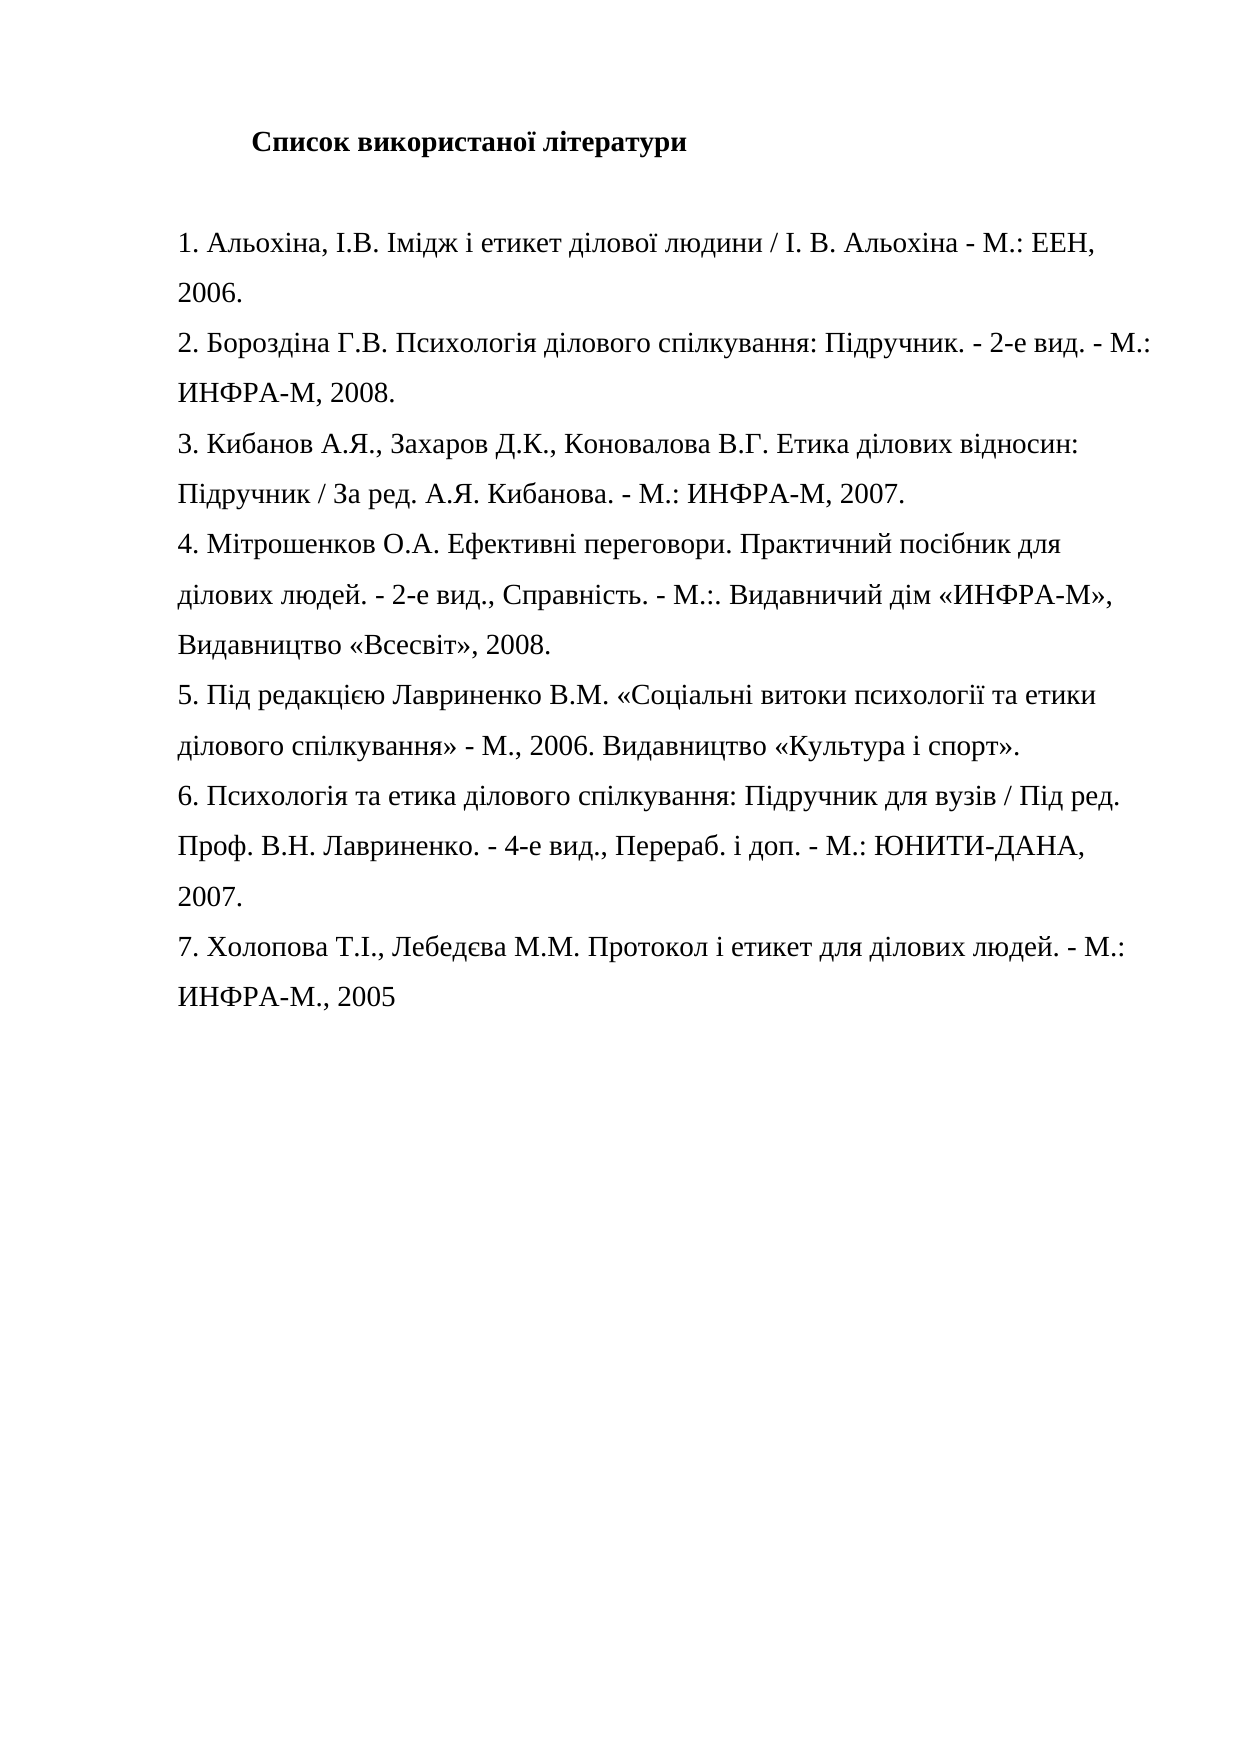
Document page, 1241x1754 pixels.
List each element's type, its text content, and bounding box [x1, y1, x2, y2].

text 5. Під редакцією Лавриненко В.М. «Соціальні витоки психології та етики ділового спілкування» - М., 2006. Видавництво «Культура і спорт». [177, 677, 1152, 761]
text 3. Кибанов А.Я., Захаров Д.К., Коновалова В.Г. Етика ділових відносин: Підручник / За ред. А.Я. Кибанова. - М.: ИНФРА-М, 2007. [177, 426, 1152, 510]
text Список використаної літератури [177, 124, 1152, 158]
text 4. Мітрошенков О.А. Ефективні переговори. Практичний посібник для ділових людей. - 2-е вид., Справність. - М.:. Видавничий дім «ИНФРА-М», Видавництво «Всесвіт», 2008. [177, 527, 1152, 661]
text 7. Холопова Т.І., Лебедєва М.М. Протокол і етикет для ділових людей. - М.: ИНФРА-М., 2005 [177, 929, 1152, 1013]
text 6. Психологія та етика ділового спілкування: Підручник для вузів / Під ред. Проф. В.Н. Лавриненко. - 4-е вид., Перераб. і доп. - М.: ЮНИТИ-ДАНА, 2007. [177, 778, 1152, 912]
text 1. Альохіна, І.В. Імідж і етикет ділової людини / І. В. Альохіна - М.: ЕЕН, 2006. [177, 225, 1152, 308]
text 2. Бороздіна Г.В. Психологія ділового спілкування: Підручник. - 2-е вид. - М.: ИНФРА-М, 2008. [177, 325, 1152, 409]
